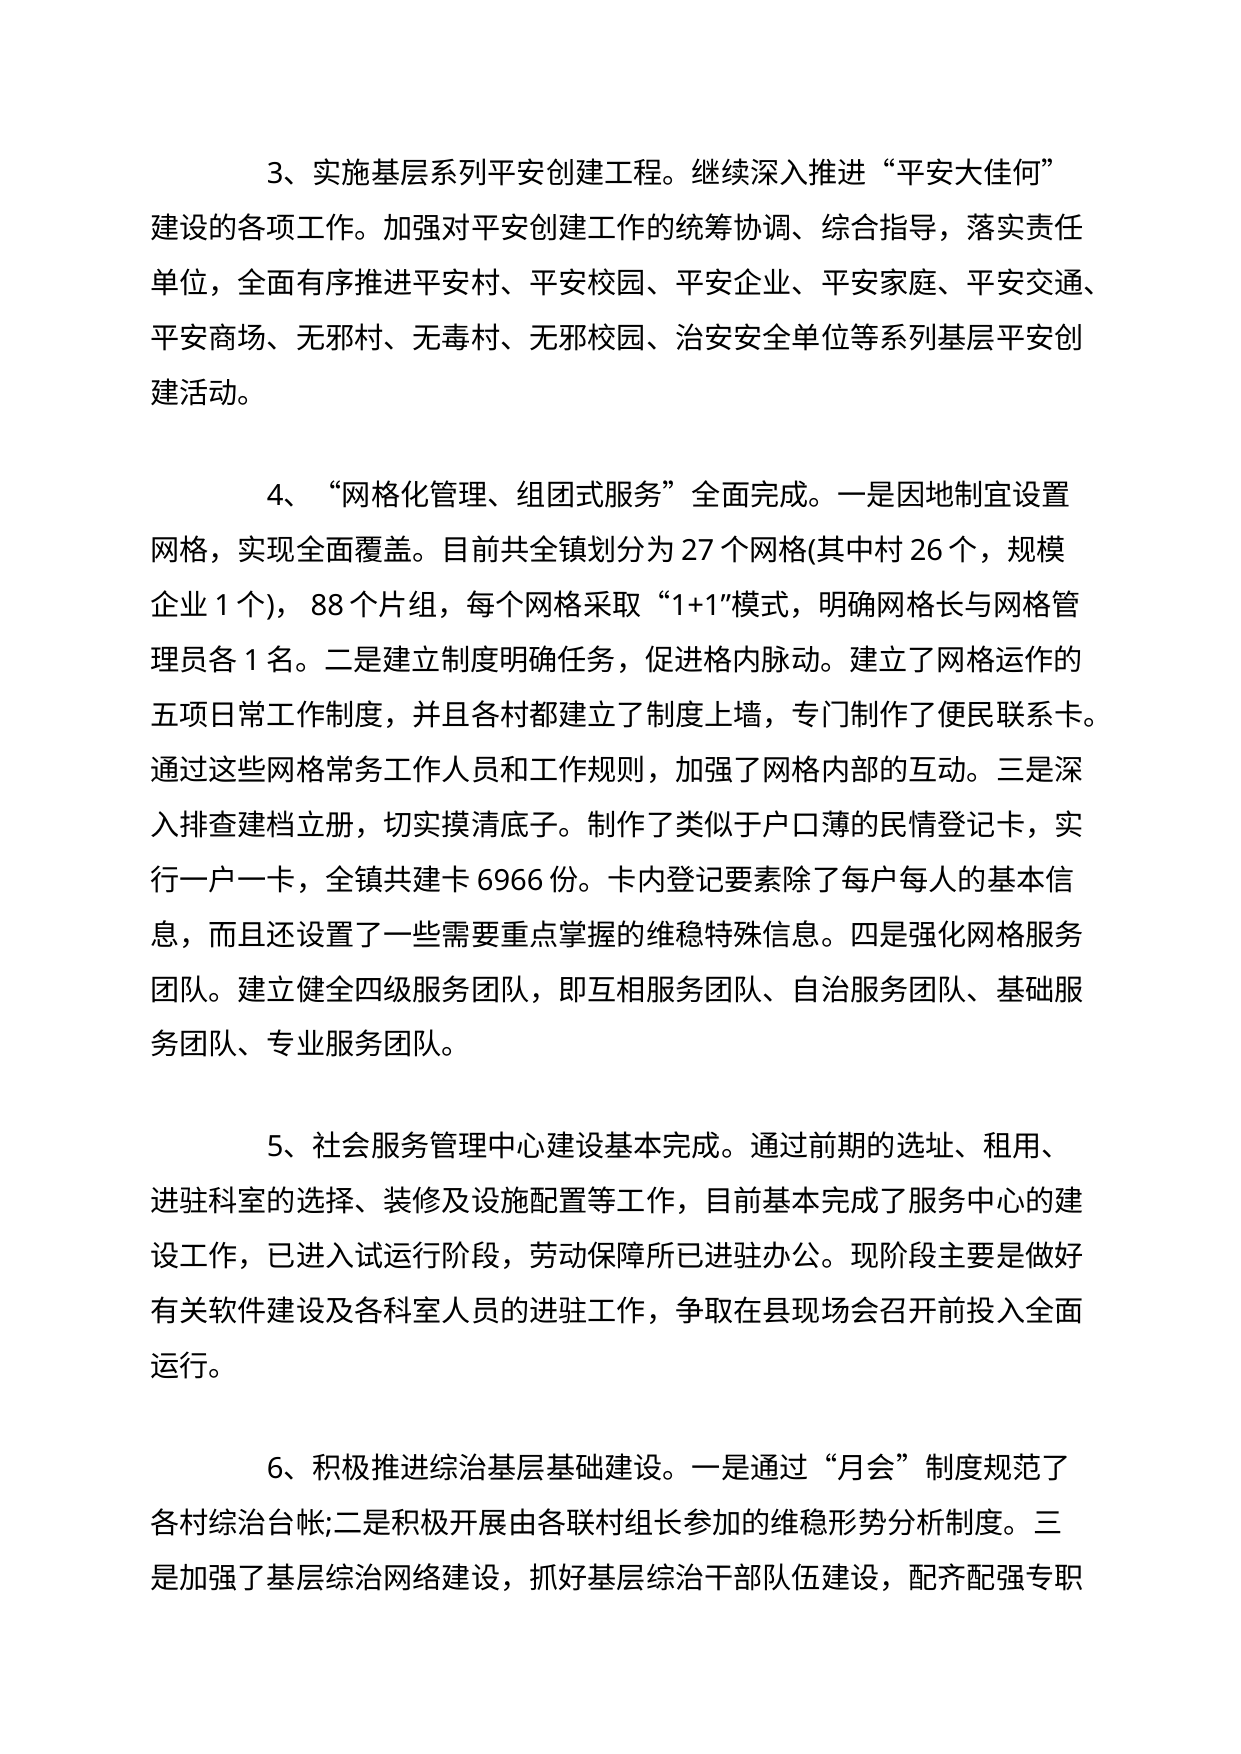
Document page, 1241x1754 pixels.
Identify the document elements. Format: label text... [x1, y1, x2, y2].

text 5、社会服务管理中心建设基本完成。通过前期的选址、租用、进驻科室的选择、装修及设施配置等工作，目前基本完成了服务中心的建设工作，已进入试运行阶段，劳动保障所已进驻办公。现阶段主要是做好有关软件建设及各科室人员的进驻工作，争取在县现场会召开前投入全面运行。 [150, 1123, 1090, 1385]
text 4、“网格化管理、组团式服务”全面完成。一是因地制宜设置网格，实现全面覆盖。目前共全镇划分为27个网格(其中村26个，规模企业1个)， 88个片组，每个网格采取“1+1”模式，明确网格长与网格管理员各1名。二是建立制度明确任务，促进格内脉动。建立了网格运作的五项日常工作制度，并且各村都建立了制度上墙，专门制作了便民联系卡。通过这些网格常务工作人员和工作规则，加强了网格内部的互动。三是深入排查建档立册，切实摸清底子。制作了类似于户口薄的民情登记卡，实行一户一卡，全镇共建卡6966份。卡内登记要素除了每户每人的基本信息，而且还设置了一些需要重点掌握的维稳特殊信息。四是强化网格服务团队。建立健全四级服务团队，即互相服务团队、自治服务团队、基础服务团队、专业服务团队。 [150, 471, 1090, 1063]
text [150, 1444, 1090, 1596]
text 3、实施基层系列平安创建工程。继续深入推进“平安大佳何”建设的各项工作。加强对平安创建工作的统筹协调、综合指导，落实责任单位，全面有序推进平安村、平安校园、平安企业、平安家庭、平安交通、平安商场、无邪村、无毒村、无邪校园、治安安全单位等系列基层平安创建活动。 [150, 150, 1090, 412]
